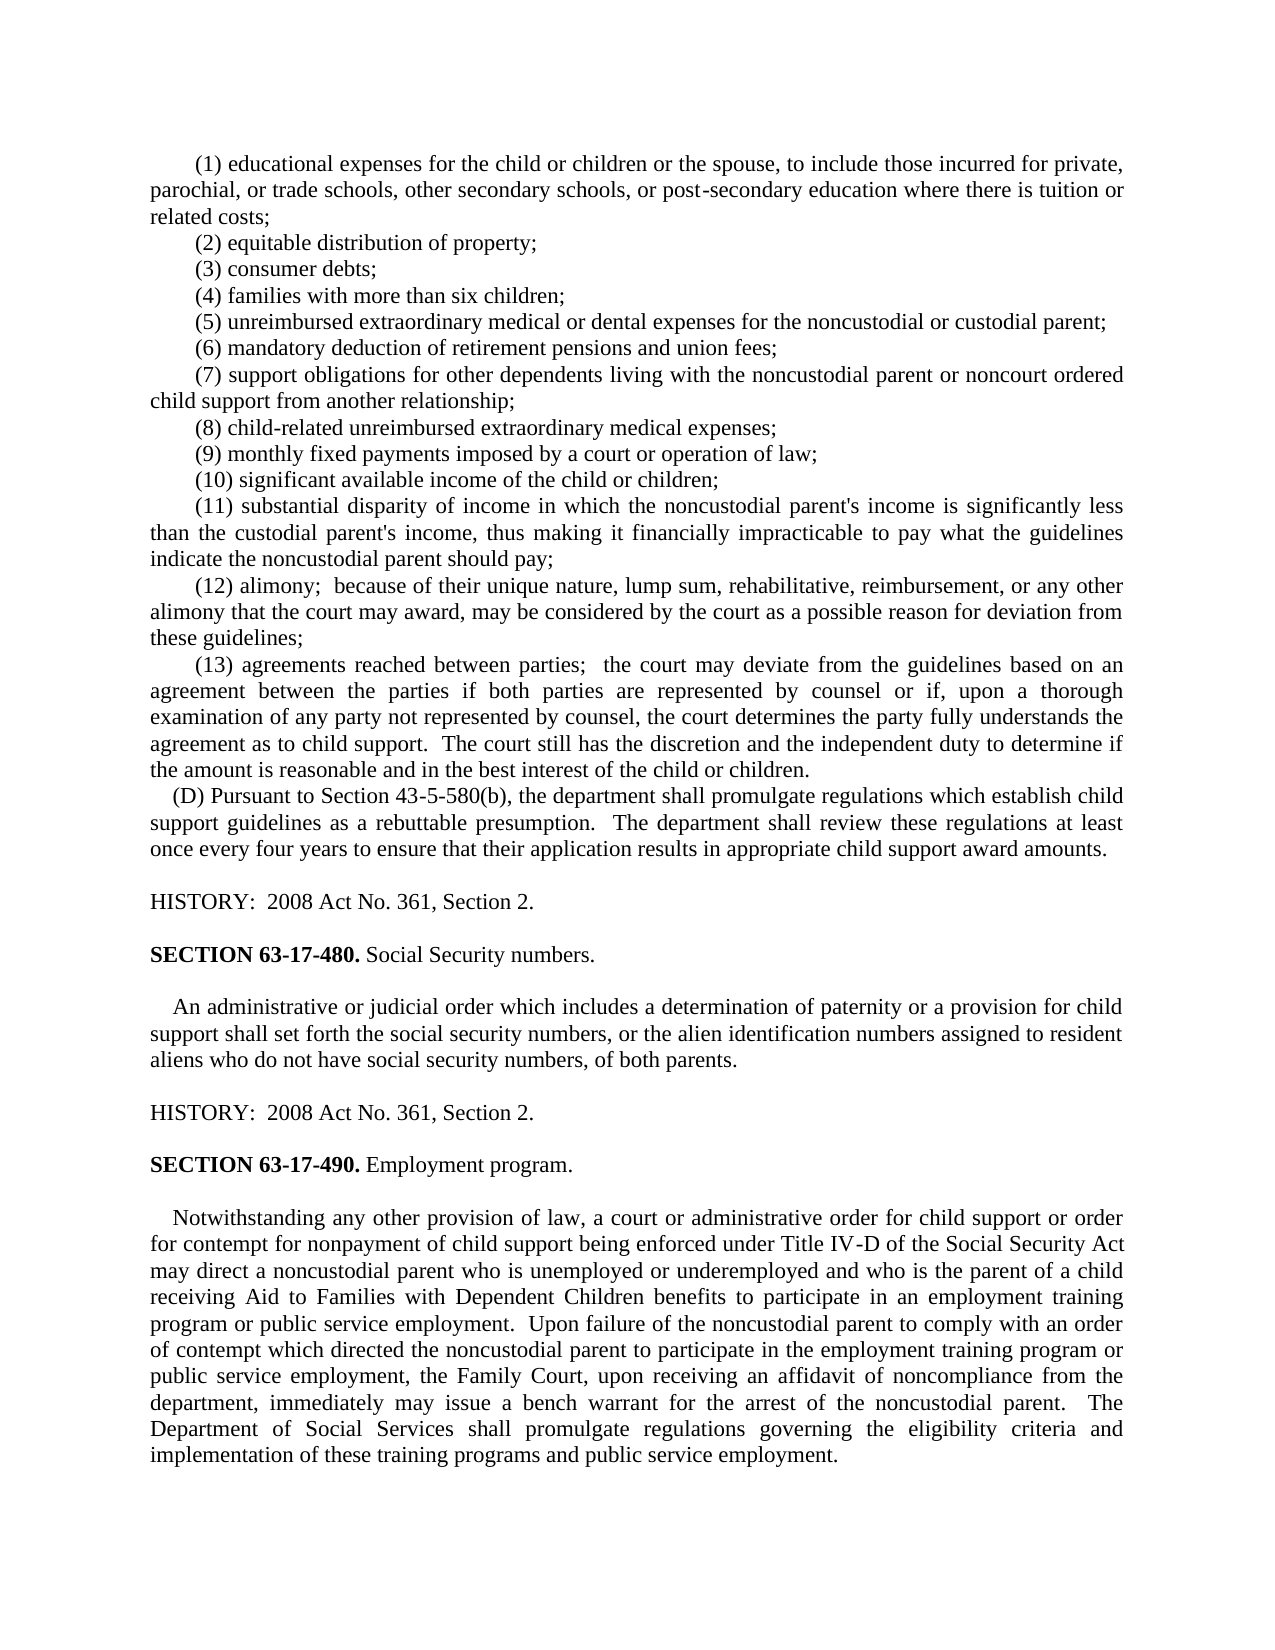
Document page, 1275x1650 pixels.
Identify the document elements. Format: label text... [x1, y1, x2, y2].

text HISTORY: 2008 Act No. 361, Section 2. [150, 1099, 1125, 1125]
text (9) monthly fixed payments imposed by a court or operation of law; [150, 440, 1125, 466]
text (2) equitable distribution of property; [150, 229, 1125, 255]
text SECTION 63-17-490. Employment program. [150, 1151, 1125, 1178]
text Notwithstanding any other provision of law, a court or administrative order for child support or order for contempt for nonpayment of child support being enforced under Title IV-D of the Social Security Act may direct a noncustodial parent who is unemployed or underemployed and who is the parent of a child receiving Aid to Families with Dependent Children benefits to participate in an employment training program or public service employment. Upon failure of the noncustodial parent to comply with an order of contempt which directed the noncustodial parent to participate in the employment training program or public service employment, the Family Court, upon receiving an affidavit of noncompliance from the department, immediately may issue a bench warrant for the arrest of the noncustodial parent. The Department of Social Services shall promulgate regulations governing the eligibility criteria and implementation of these training programs and public service employment. [150, 1204, 1125, 1468]
text (D) Pursuant to Section 43-5-580(b), the department shall promulgate regulations which establish child support guidelines as a rebuttable presumption. The department shall review these regulations at least once every four years to ensure that their application results in appropriate child support award amounts. [150, 782, 1125, 862]
text (4) families with more than six children; [150, 282, 1125, 308]
text (8) child-related unreimbursed extraordinary medical expenses; [150, 413, 1125, 440]
text (5) unreimbursed extraordinary medical or dental expenses for the noncustodial or custodial parent; [150, 308, 1125, 334]
text HISTORY: 2008 Act No. 361, Section 2. [150, 888, 1125, 914]
text (11) substantial disparity of income in which the noncustodial parent's income is significantly less than the custodial parent's income, thus making it financially impracticable to pay what the guidelines indicate the noncustodial parent should pay; [150, 493, 1125, 572]
text (3) consumer debts; [150, 255, 1125, 282]
text An administrative or judicial order which includes a determination of paternity or a provision for child support shall set forth the social security numbers, or the alien identification numbers assigned to resident aliens who do not have social security numbers, of both parents. [150, 993, 1125, 1072]
text (12) alimony; because of their unique nature, lump sum, rehabilitative, reimbursement, or any other alimony that the court may award, may be considered by the court as a possible reason for deviation from these guidelines; [150, 572, 1125, 651]
text (6) mandatory deduction of retirement pensions and union fees; [150, 334, 1125, 361]
text (1) educational expenses for the child or children or the spouse, to include those incurred for private, parochial, or trade schools, other secondary schools, or post-secondary education where there is tuition or related costs; [150, 150, 1125, 229]
text (13) agreements reached between parties; the court may deviate from the guidelines based on an agreement between the parties if both parties are represented by counsel or if, upon a thorough examination of any party not represented by counsel, the court determines the party fully understands the agreement as to child support. The court still has the discretion and the independent duty to determine if the amount is reasonable and in the best interest of the child or children. [150, 651, 1125, 782]
text SECTION 63-17-480. Social Security numbers. [150, 941, 1125, 967]
text (10) significant available income of the child or children; [150, 466, 1125, 493]
text (7) support obligations for other dependents living with the noncustodial parent or noncourt ordered child support from another relationship; [150, 361, 1125, 413]
